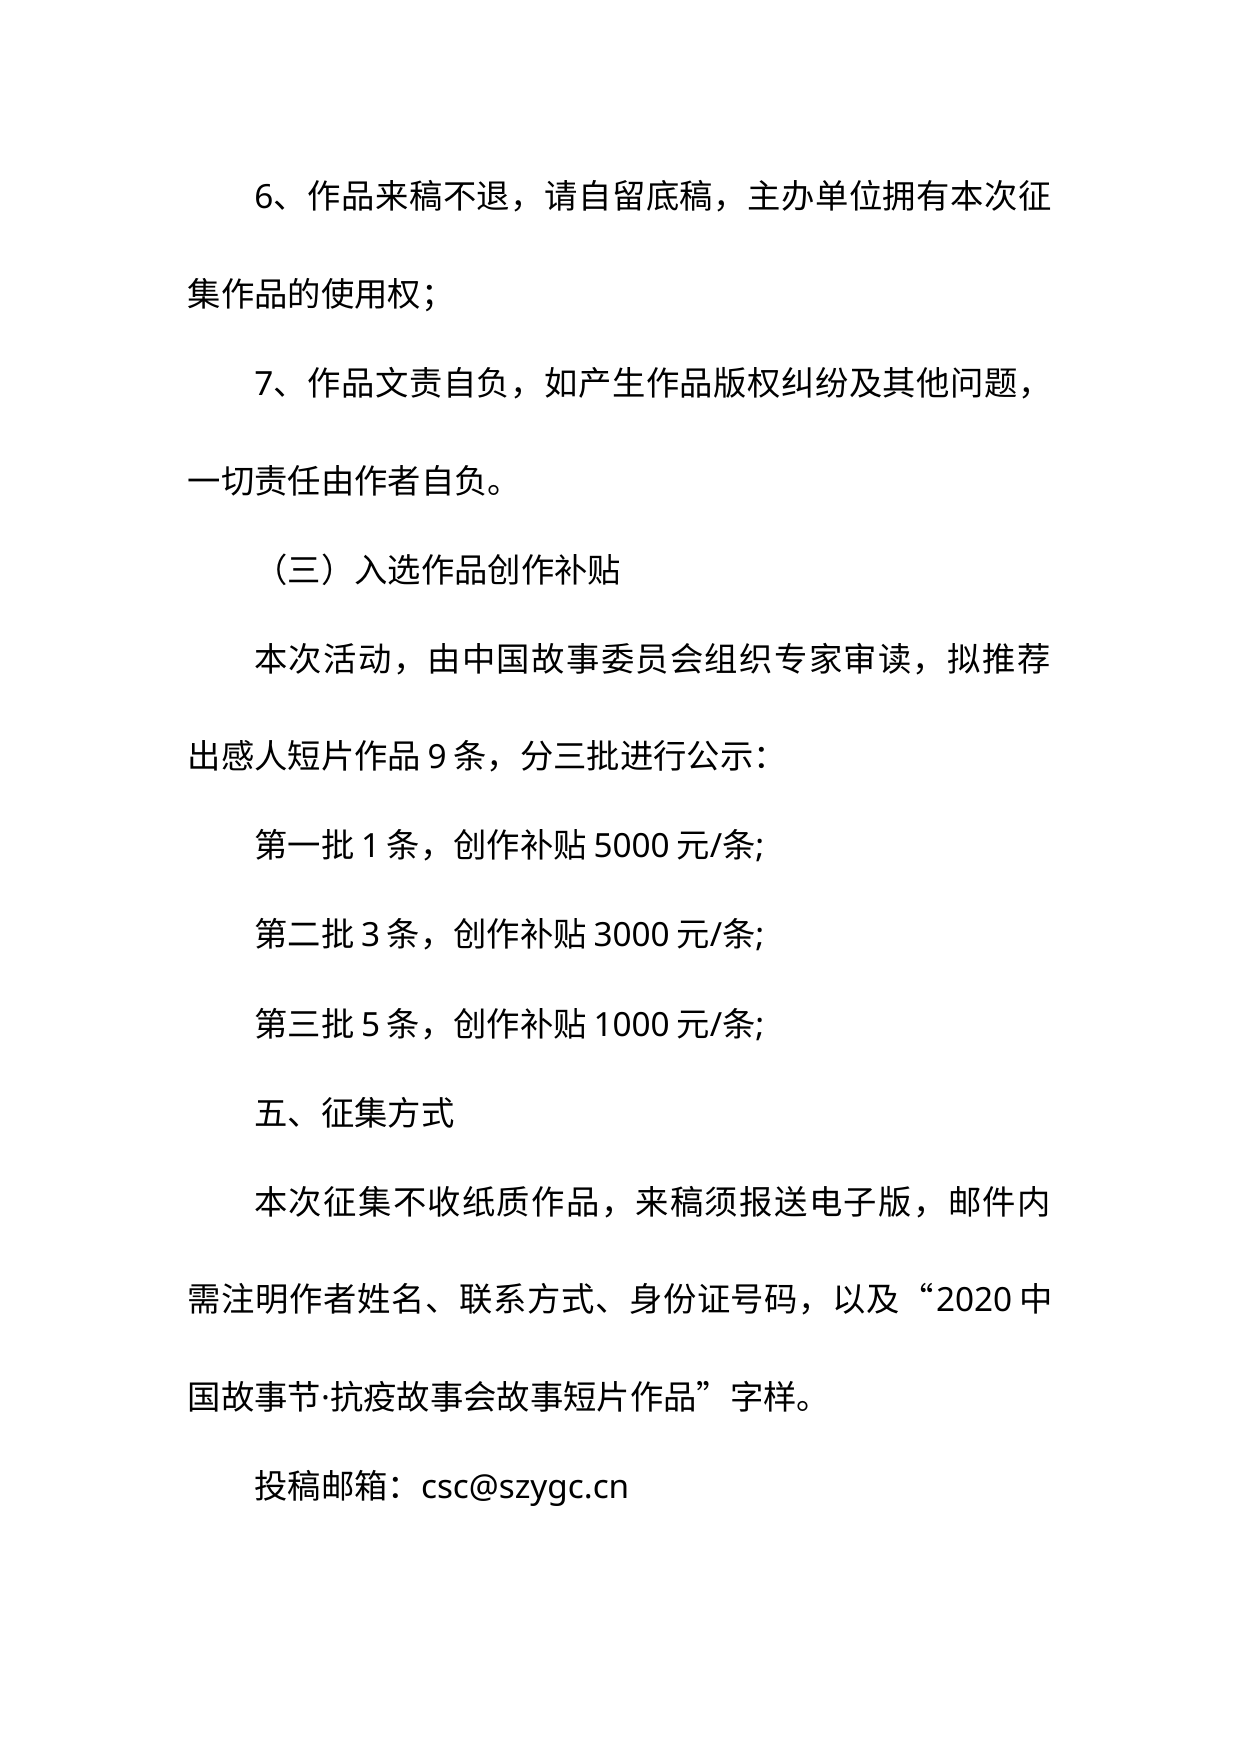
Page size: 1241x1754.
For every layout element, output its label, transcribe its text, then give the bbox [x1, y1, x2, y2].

text 第一批1条，创作补贴5000元/条; [187, 811, 1053, 876]
text 本次活动，由中国故事委员会组织专家审读，拟推荐出感人短片作品9条，分三批进行公示： [187, 624, 1053, 787]
text 投稿邮箱：csc@szygc.cn [187, 1452, 1053, 1517]
text 五、征集方式 [187, 1078, 1053, 1143]
text （三）入选作品创作补贴 [187, 535, 1053, 600]
text 第三批5条，创作补贴1000元/条; [187, 989, 1053, 1054]
text 第二批3条，创作补贴3000元/条; [187, 900, 1053, 965]
text 7、作品文责自负，如产生作品版权纠纷及其他问题，一切责任由作者自负。 [187, 348, 1053, 511]
text 本次征集不收纸质作品，来稿须报送电子版，邮件内需注明作者姓名、联系方式、身份证号码，以及“2020中国故事节·抗疫故事会故事短片作品”字样。 [187, 1167, 1053, 1427]
text 6、作品来稿不退，请自留底稿，主办单位拥有本次征集作品的使用权； [187, 162, 1053, 324]
